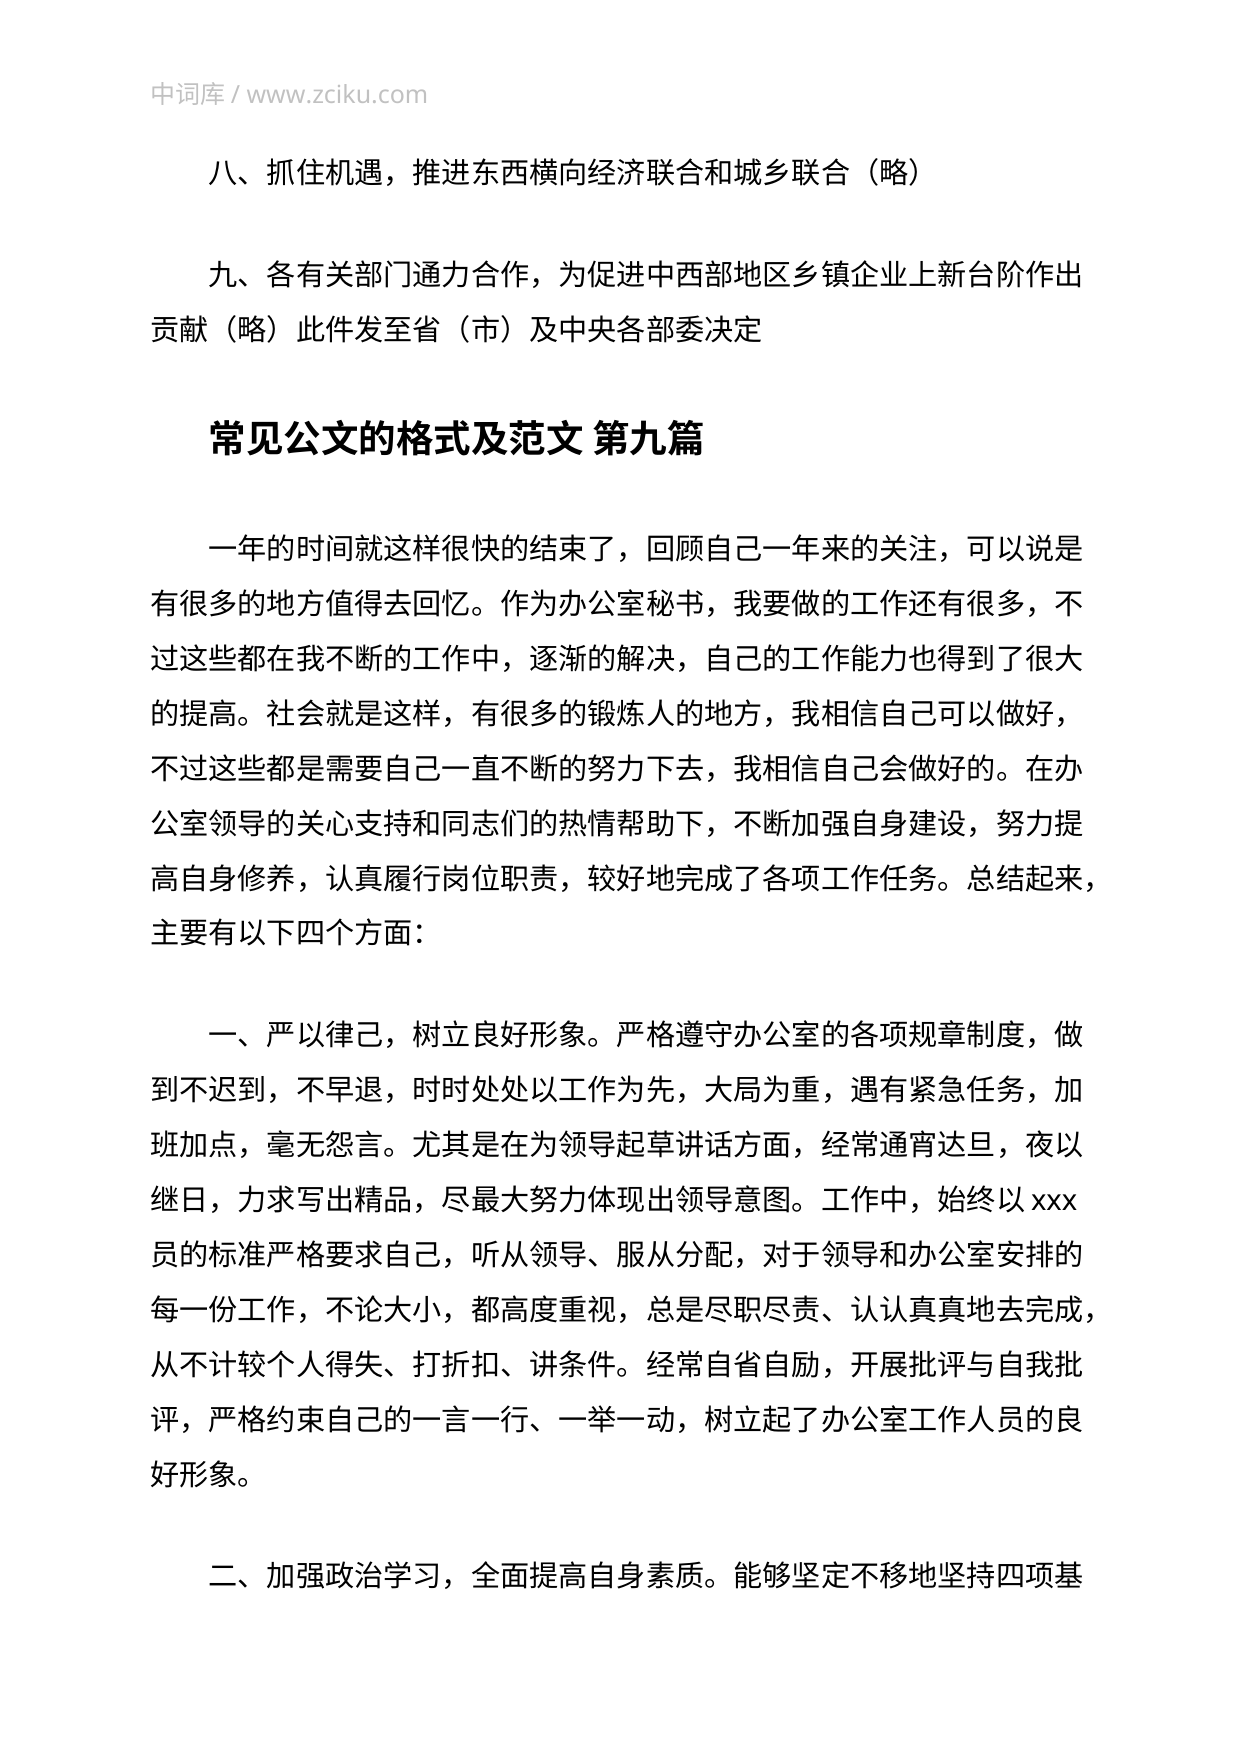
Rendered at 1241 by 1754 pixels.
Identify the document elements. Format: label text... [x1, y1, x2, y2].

text 常见公文的格式及范文 第九篇 [150, 408, 1090, 463]
text 一年的时间就这样很快的结束了，回顾自己一年来的关注，可以说是有很多的地方值得去回忆。作为办公室秘书，我要做的工作还有很多，不过这些都在我不断的工作中，逐渐的解决，自己的工作能力也得到了很大的提高。社会就是这样，有很多的锻炼人的地方，我相信自己可以做好，不过这些都是需要自己一直不断的努力下去，我相信自己会做好的。在办公室领导的关心支持和同志们的热情帮助下，不断加强自身建设，努力提高自身修养，认真履行岗位职责，较好地完成了各项工作任务。总结起来，主要有以下四个方面： [150, 526, 1090, 952]
text 八、抓住机遇，推进东西横向经济联合和城乡联合（略） [150, 150, 1090, 192]
text 一、严以律己，树立良好形象。严格遵守办公室的各项规章制度，做到不迟到，不早退，时时处处以工作为先，大局为重，遇有紧急任务，加班加点，毫无怨言。尤其是在为领导起草讲话方面，经常通宵达旦，夜以继日，力求写出精品，尽最大努力体现出领导意图。工作中，始终以xxx员的标准严格要求自己，听从领导、服从分配，对于领导和办公室安排的每一份工作，不论大小，都高度重视，总是尽职尽责、认认真真地去完成，从不计较个人得失、打折扣、讲条件。经常自省自励，开展批评与自我批评，严格约束自己的一言一行、一举一动，树立起了办公室工作人员的良好形象。 [150, 1012, 1090, 1493]
text 九、各有关部门通力合作，为促进中西部地区乡镇企业上新台阶作出贡献（略）此件发至省（市）及中央各部委决定 [150, 252, 1090, 349]
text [150, 1553, 1090, 1595]
